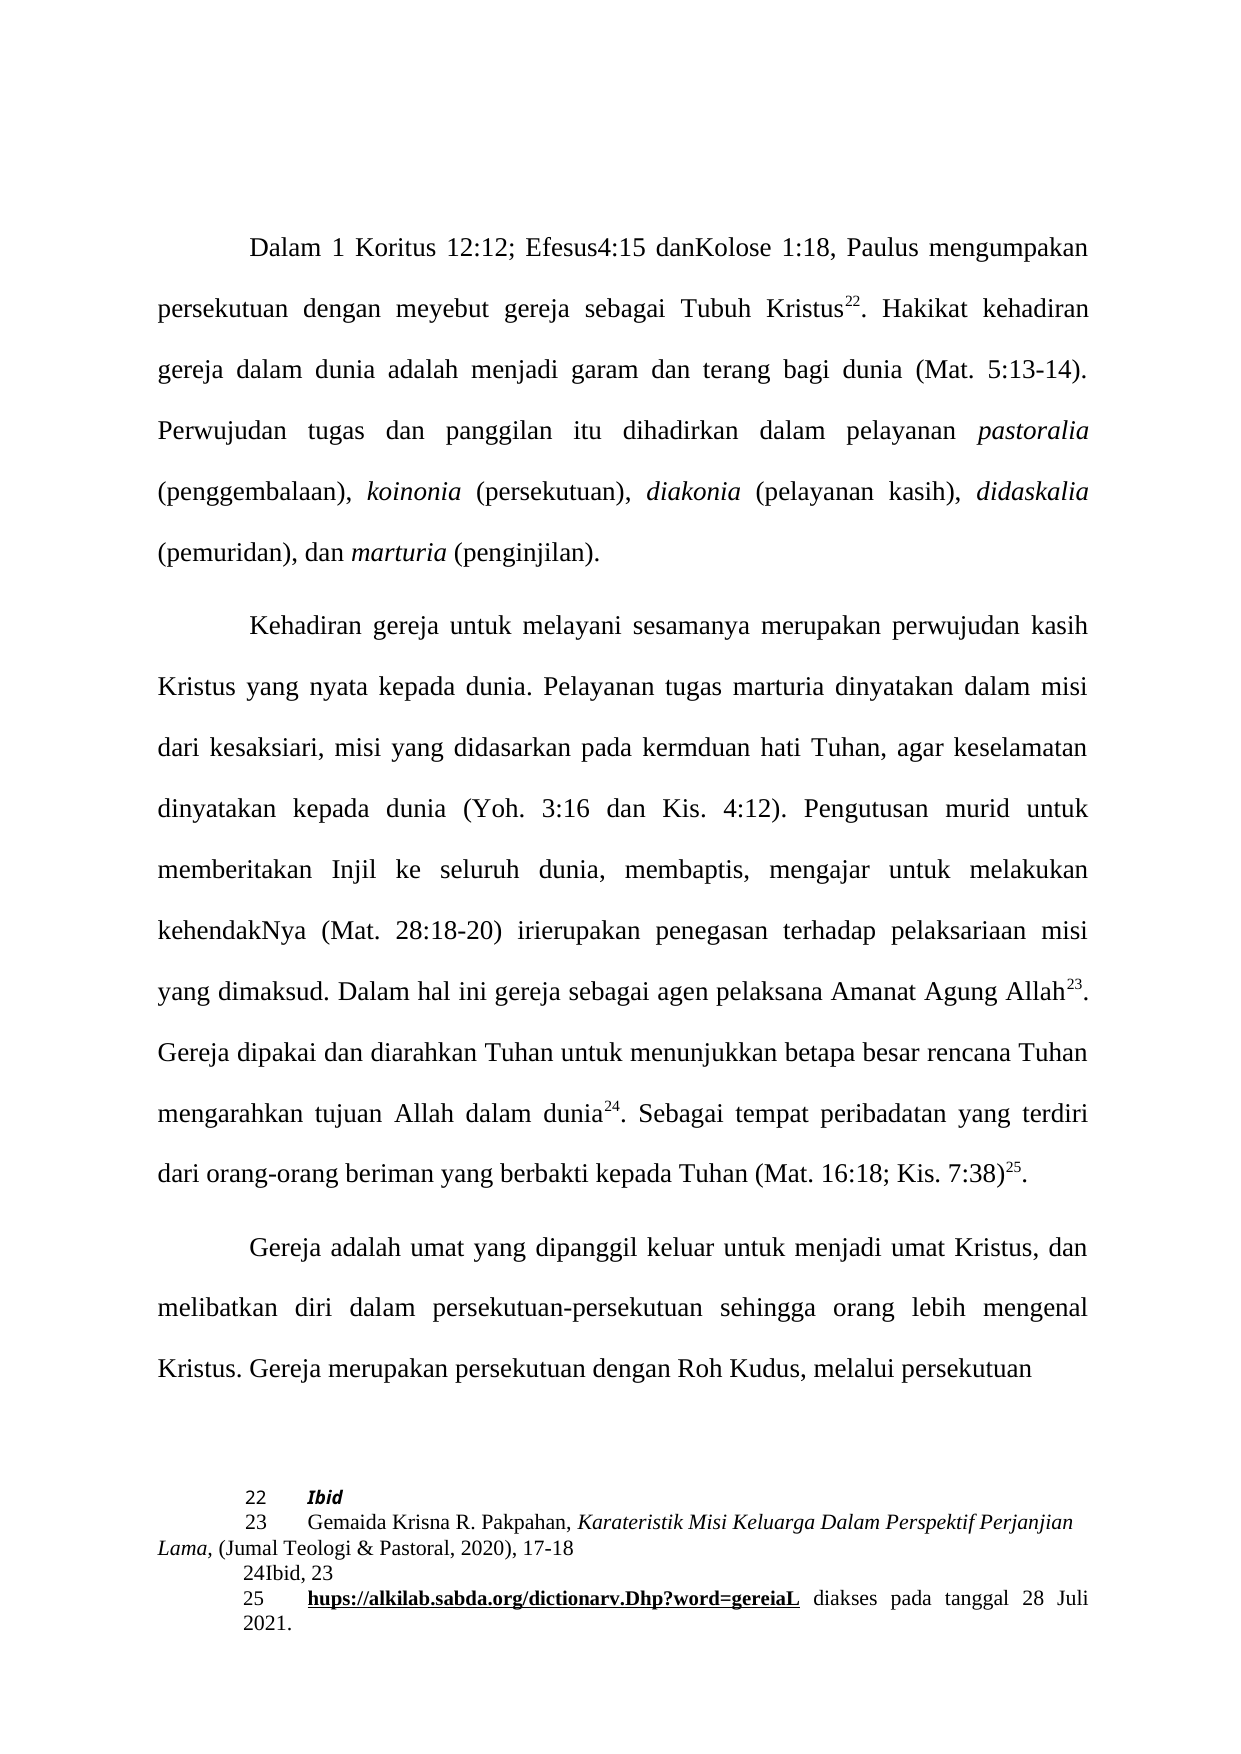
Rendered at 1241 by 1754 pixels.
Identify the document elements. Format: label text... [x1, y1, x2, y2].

text Dalam 1 Koritus 12:12; Efesus4:15 danKolose 1:18, Paulus mengumpakan persekutuan dengan meyebut gereja sebagai Tubuh Kristus. Hakikat kehadiran gereja dalam dunia adalah menjadi garam dan terang bagi dunia (Mat. 5:13-14). Perwujudan tugas dan panggilan itu dihadirkan dalam pelayanan pastoralia (penggembalaan), koinonia (persekutuan), diakonia (pelayanan kasih), didaskalia (pemuridan), dan marturia (penginjilan). [157, 208, 1089, 573]
text Kehadiran gereja untuk melayani sesamanya merupakan perwujudan kasih Kristus yang nyata kepada dunia. Pelayanan tugas marturia dinyatakan dalam misi dari kesaksiari, misi yang didasarkan pada kermduan hati Tuhan, agar keselamatan dinyatakan kepada dunia (Yoh. 3:16 dan Kis. 4:12). Pengutusan murid untuk memberitakan Injil ke seluruh dunia, membaptis, mengajar untuk melakukan kehendakNya (Mat. 28:18-20) irierupakan penegasan terhadap pelaksariaan misi yang dimaksud. Dalam hal ini gereja sebagai agen pelaksana Amanat Agung Allah. Gereja dipakai dan diarahkan Tuhan untuk menunjukkan betapa besar rencana Tuhan mengarahkan tujuan Allah dalam dunia. Sebagai tempat peribadatan yang terdiri dari orang-orang beriman yang berbakti kepada Tuhan (Mat. 16:18; Kis. 7:38). [157, 586, 1089, 1195]
text Gereja adalah umat yang dipanggil keluar untuk menjadi umat Kristus, dan melibatkan diri dalam persekutuan-persekutuan sehingga orang lebih mengenal Kristus. Gereja merupakan persekutuan dengan Roh Kudus, melalui persekutuan [157, 1208, 1089, 1389]
